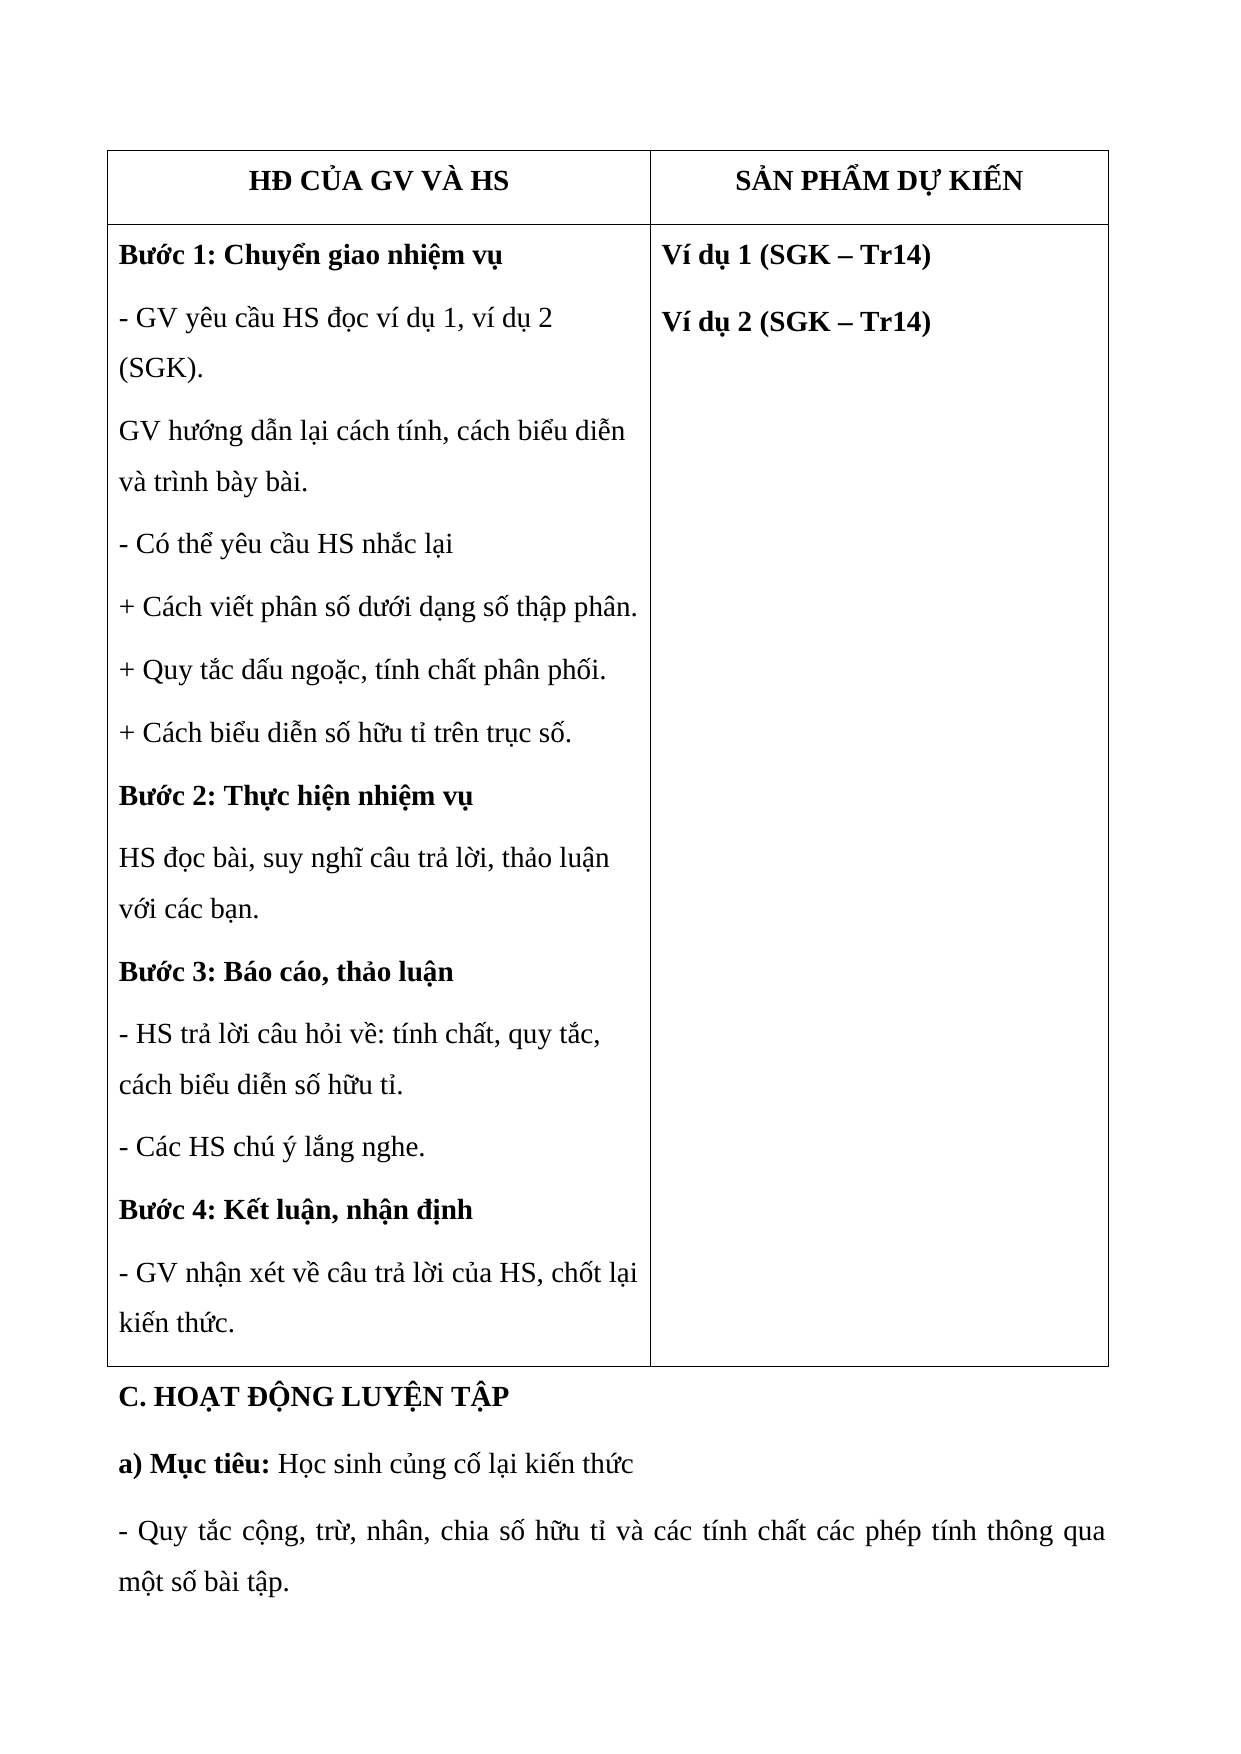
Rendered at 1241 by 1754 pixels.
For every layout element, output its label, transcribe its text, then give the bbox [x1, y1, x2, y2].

text C. HOẠT ĐỘNG LUYỆN TẬP [118, 1379, 1107, 1413]
text - Quy tắc cộng, trừ, nhân, chia số hữu tỉ và các tính chất các phép tính thông qua một số bài tập. [118, 1513, 1107, 1597]
table_cell Ví dụ 1 (SGK – Tr14) Ví dụ 2 (SGK – Tr14) [651, 225, 1108, 1366]
table_header SẢN PHẨM DỰ KIẾN [651, 151, 1108, 224]
table_header HĐ CỦA GV VÀ HS [108, 151, 650, 224]
text a) Mục tiêu: Học sinh củng cố lại kiến thức [118, 1446, 1107, 1480]
table_cell Bước 1: Chuyển giao nhiệm vụ - GV yêu cầu HS đọc ví dụ 1, ví dụ 2 (SGK). GV hướng dẫn lại cách tính, cách biểu diễn và trình bày bài. - Có thể yêu cầu HS nhắc lại + Cách viết phân số dưới dạng số thập phân. + Quy tắc dấu ngoặc, tính chất phân phối. + Cách biểu diễn số hữu tỉ trên trục số. Bước 2: Thực hiện nhiệm vụ HS đọc bài, suy nghĩ câu trả lời, thảo luận với các bạn. Bước 3: Báo cáo, thảo luận - HS trả lời câu hỏi về: tính chất, quy tắc, cách biểu diễn số hữu tỉ. - Các HS chú ý lắng nghe. Bước 4: Kết luận, nhận định - GV nhận xét về câu trả lời của HS, chốt lại kiến thức. [108, 225, 650, 1366]
